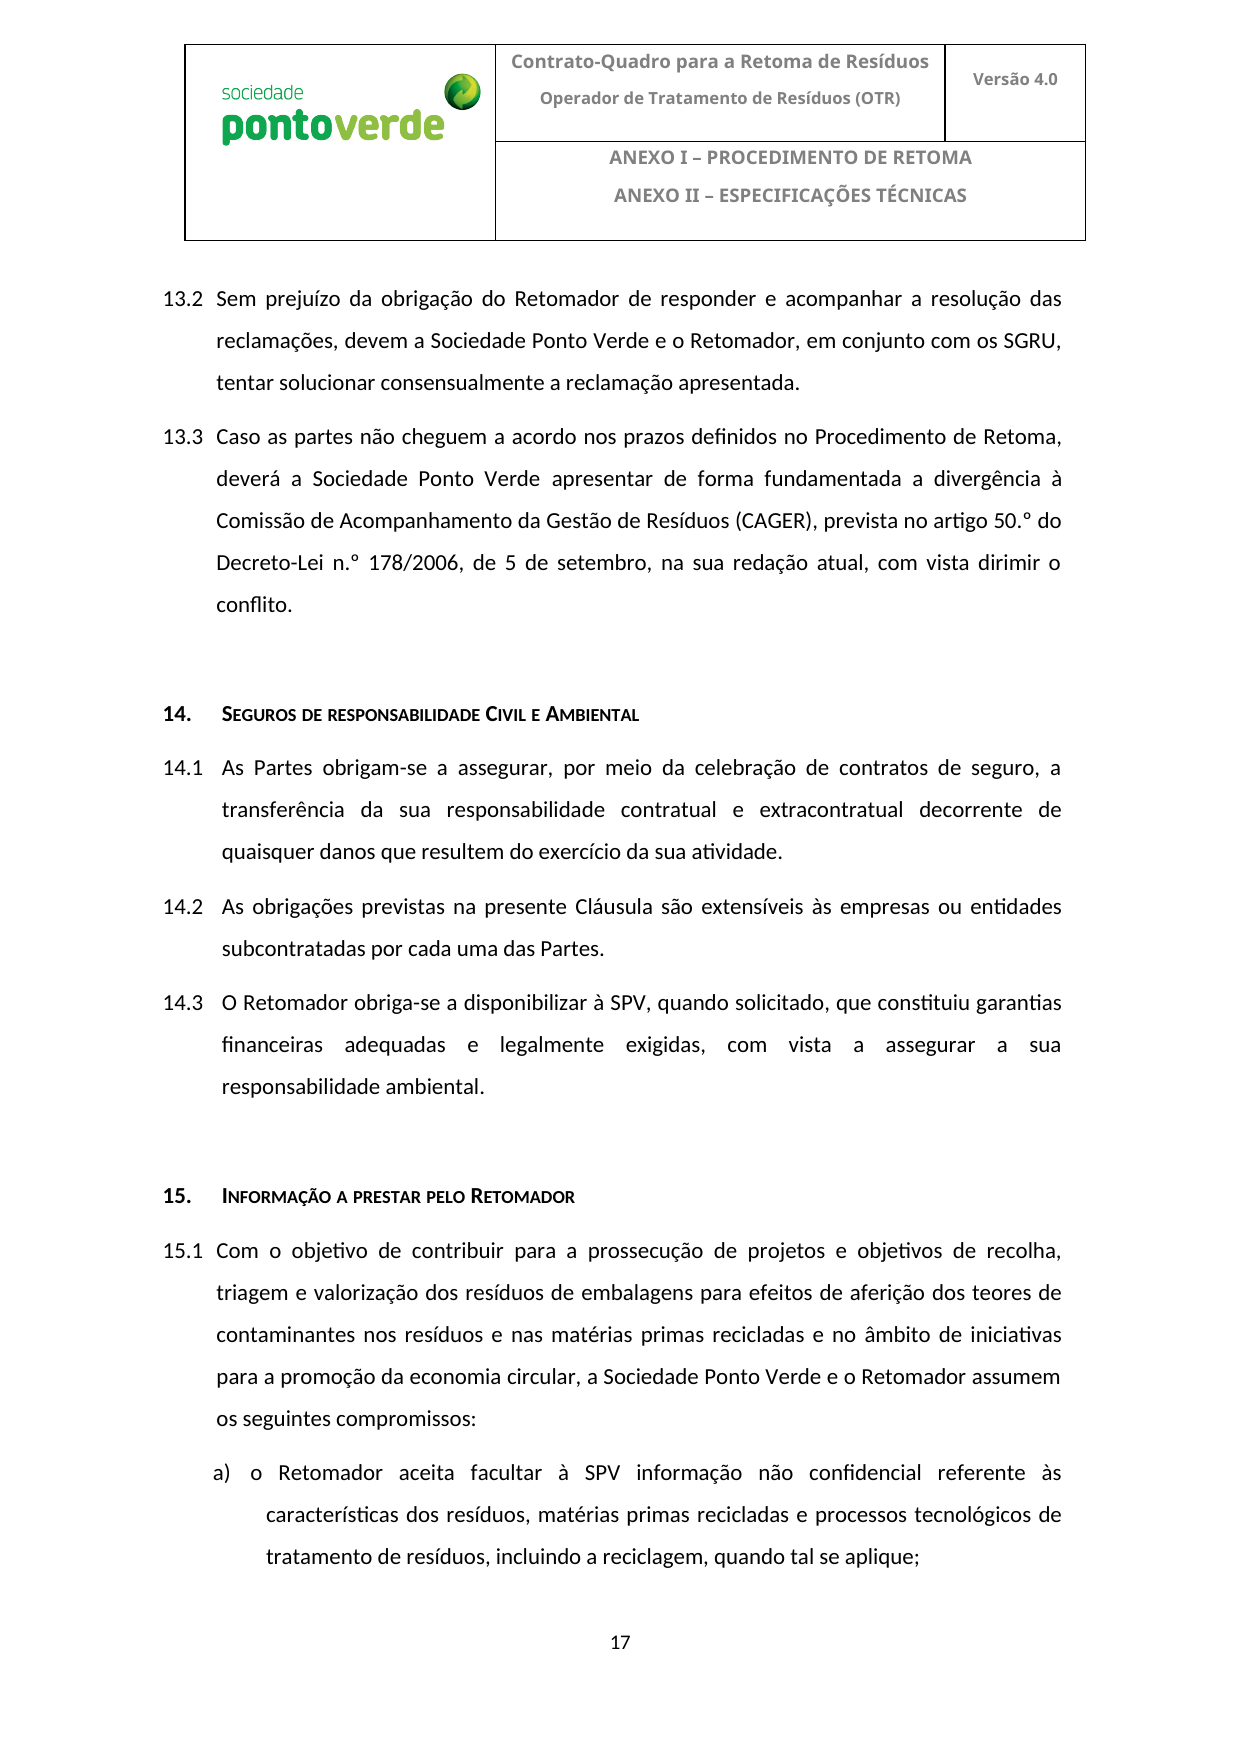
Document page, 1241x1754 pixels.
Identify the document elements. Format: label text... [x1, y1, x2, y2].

picture [185, 67, 485, 168]
list Seguros de responsabilidade Civil e Ambiental [162, 699, 1063, 727]
list O Retomador obriga-se a disponibilizar à SPV, quando solicitado, que constituiu garantias financeiras adequadas e legalmente exigidas, com vista a assegurar a sua responsabilidade ambiental. [162, 988, 1063, 1100]
list As obrigações previstas na presente Cláusula são extensíveis às empresas ou entidades subcontratadas por cada uma das Partes. [162, 892, 1063, 962]
list Com o objetivo de contribuir para a prossecução de projetos e objetivos de recolha, triagem e valorização dos resíduos de embalagens para efeitos de aferição dos teores de contaminantes nos resíduos e nas matérias primas recicladas e no âmbito de iniciativas para a promoção da economia circular, a Sociedade Ponto Verde e o Retomador assumem os seguintes compromissos: [162, 1236, 1063, 1432]
list As Partes obrigam-se a assegurar, por meio da celebração de contratos de seguro, a transferência da sua responsabilidade contratual e extracontratual decorrente de quaisquer danos que resultem do exercício da sua atividade. [162, 753, 1063, 866]
list o Retomador aceita facultar à SPV informação não confidencial referente às características dos resíduos, matérias primas recicladas e processos tecnológicos de tratamento de resíduos, incluindo a reciclagem, quando tal se aplique; [213, 1458, 1063, 1570]
list Informação a prestar pelo Retomador [162, 1181, 1063, 1209]
list Caso as partes não cheguem a acordo nos prazos definidos no Procedimento de Retoma, deverá a Sociedade Ponto Verde apresentar de forma fundamentada a divergência à Comissão de Acompanhamento da Gestão de Resíduos (CAGER), prevista no artigo 50.º do Decreto-Lei n.º 178/2006, de 5 de setembro, na sua redação atual, com vista dirimir o conflito. [162, 422, 1063, 618]
list Sem prejuízo da obrigação do Retomador de responder e acompanhar a resolução das reclamações, devem a Sociedade Ponto Verde e o Retomador, em conjunto com os SGRU, tentar solucionar consensualmente a reclamação apresentada. [162, 284, 1063, 396]
